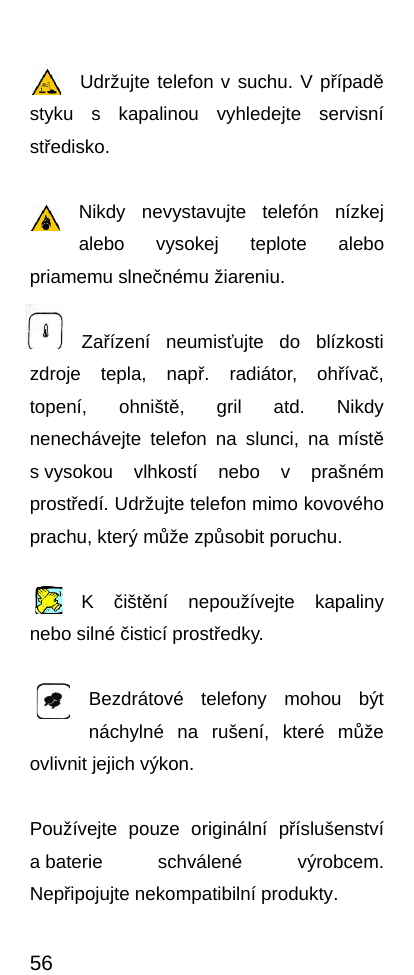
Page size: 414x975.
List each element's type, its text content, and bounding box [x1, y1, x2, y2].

text Používejte pouze originální příslušenství a baterie schválené výrobcem. Nepřipojujte nekompatibilní produkty. [29, 812, 384, 910]
picture [35, 682, 70, 717]
text Nikdy nevystavujte telefón nízkej alebo vysokej teplote alebo priamemu slnečnému žiareniu. [29, 195, 384, 292]
picture [29, 68, 61, 94]
picture [33, 586, 63, 612]
picture [28, 204, 60, 230]
text K čištění nepoužívejte kapaliny nebo silné čisticí prostředky. [29, 585, 384, 650]
text Bezdrátové telefony mohou být náchylné na rušení, které může ovlivnit jejich výkon. [29, 682, 384, 780]
text Udržujte telefon v suchu. V případě styku s kapalinou vyhledejte servisní středisko. [29, 65, 384, 162]
text Zařízení neumisťujte do blízkosti zdroje tepla, např. radiátor, ohřívač, topení, ohniště, gril atd. Nikdy nenechávejte telefon na slunci, na místě s vysokou vlhkostí nebo v prašném prostředí. Udržujte telefon mimo kovového prachu, který může způsobit poruchu. [29, 325, 384, 552]
